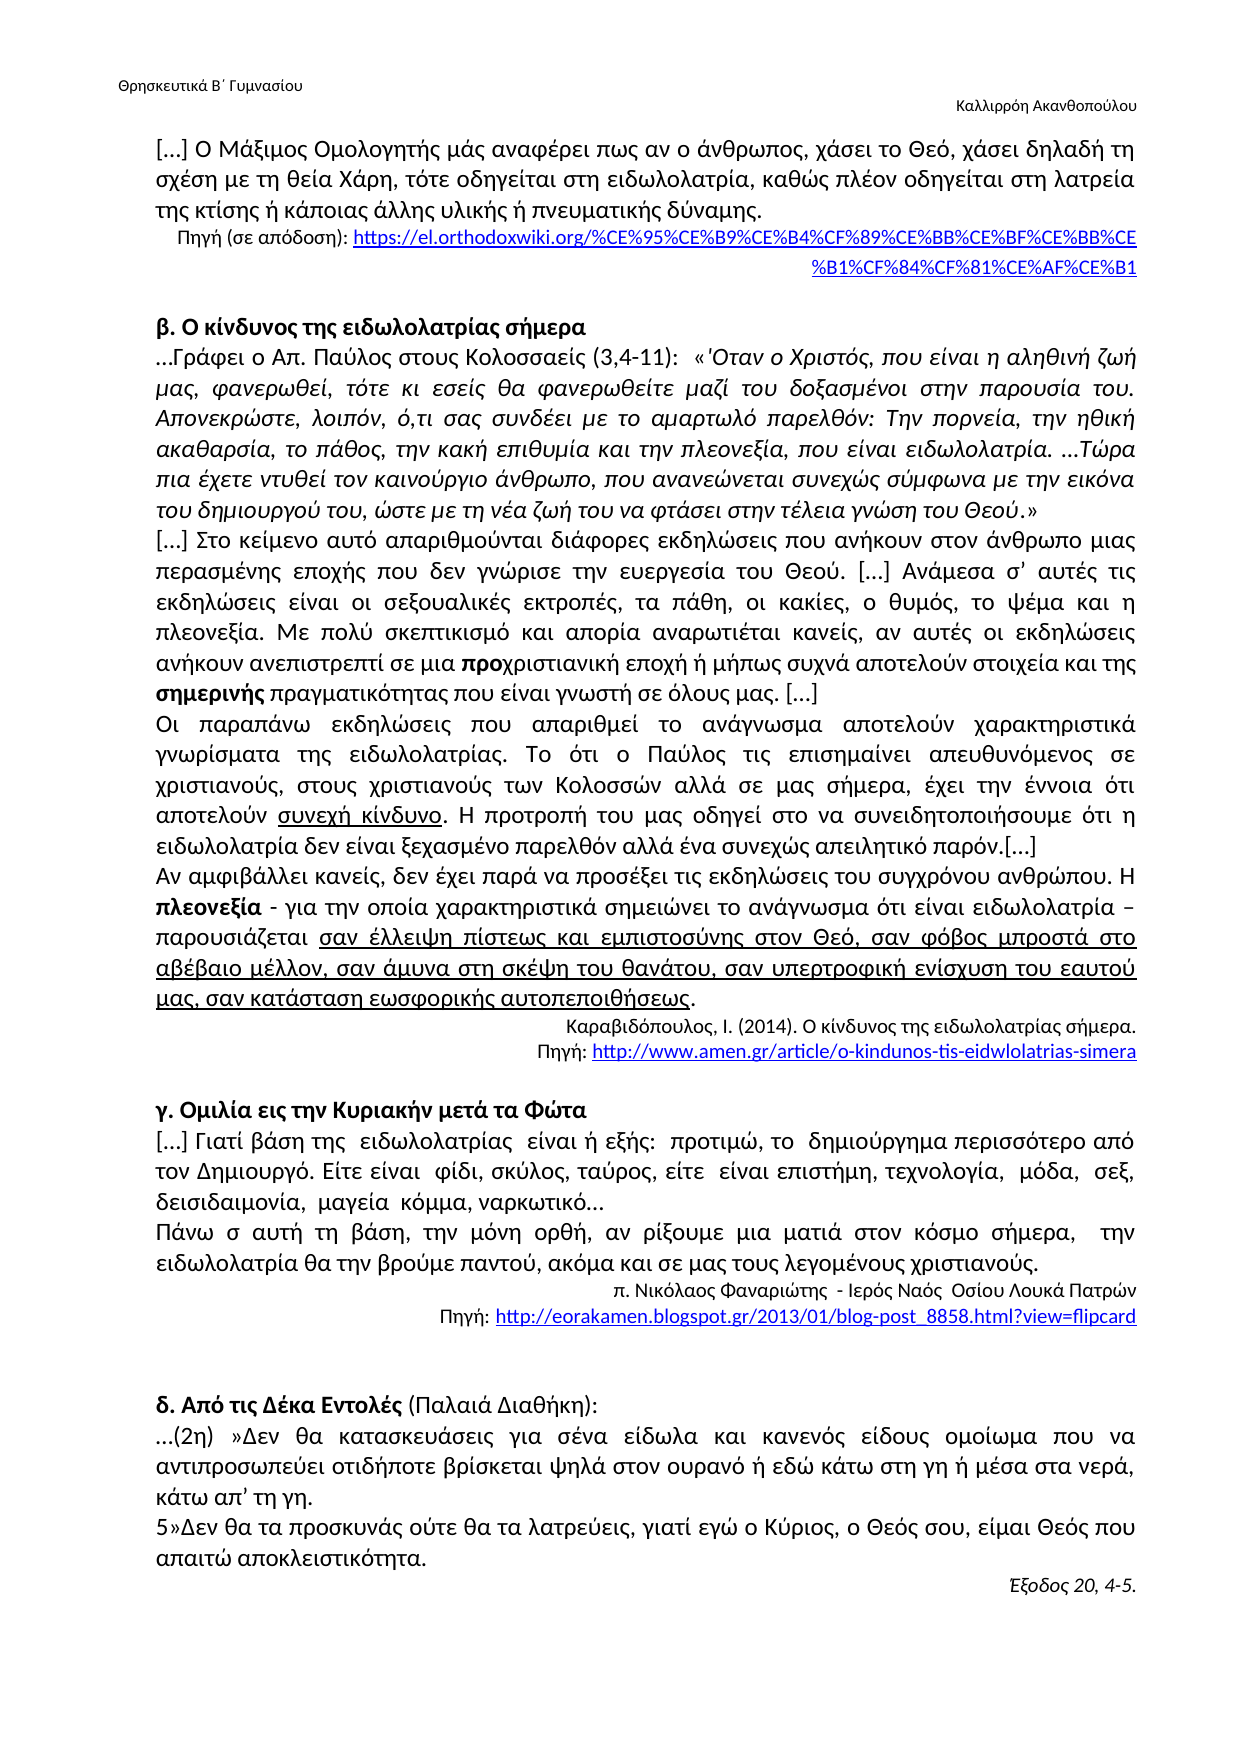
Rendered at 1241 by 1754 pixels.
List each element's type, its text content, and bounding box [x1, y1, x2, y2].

list δ. Από τις Δέκα Εντολές (Παλαιά Διαθήκη): [156, 1389, 1137, 1420]
list Πάνω σ αυτή τη βάση, την μόνη ορθή, αν ρίξουμε μια ματιά στον κόσμο σήμερα, την ειδωλολατρία θα την βρούμε παντού, ακόμα και σε μας τους λεγομένους χριστιανούς. [156, 1216, 1137, 1277]
list […] Ο Μάξιμος Ομολογητής μάς αναφέρει πως αν ο άνθρωπος, χάσει το Θεό, χάσει δηλαδή τη σχέση με τη θεία Χάρη, τότε οδηγείται στη ειδωλολατρία, καθώς πλέον οδηγείται στη λατρεία της κτίσης ή κάποιας άλλης υλικής ή πνευματικής δύναμης. [156, 133, 1137, 224]
list γ. Ομιλία εις την Κυριακήν μετά τα Φώτα [156, 1094, 1137, 1125]
list Πηγή: http://eorakamen.blogspot.gr/2013/01/blog-post_8858.html?view=flipcard [156, 1303, 1137, 1328]
list Αν αμφιβάλλει κανείς, δεν έχει παρά να προσέξει τις εκδηλώσεις του συγχρόνου ανθρώπου. Η πλεονεξία - για την οποία χαρακτηριστικά σημειώνει το ανάγνωσμα ότι είναι ειδωλολατρία – παρουσιάζεται σαν έλλειψη πίστεως και εμπιστοσύνης στον Θεό, σαν φόβος μπροστά στο αβέβαιο μέλλον, σαν άμυνα στη σκέψη του θανάτου, σαν υπερτροφική ενίσχυση του εαυτού μας, σαν κατάσταση εωσφορικής αυτοπεποιθήσεως. [156, 860, 1137, 978]
list Οι παραπάνω εκδηλώσεις που απαριθμεί το ανάγνωσμα αποτελούν χαρακτηριστικά γνωρίσματα της ειδωλολατρίας. Το ότι ο Παύλος τις επισημαίνει απευθυνόμενος σε χριστιανούς, στους χριστιανούς των Κολοσσών αλλά σε μας σήμερα, έχει την έννοια ότι αποτελούν συνεχή κίνδυνο. Η προτροπή του μας οδηγεί στο να συνειδητοποιήσουμε ότι η ειδωλολατρία δεν είναι ξεχασμένο παρελθόν αλλά ένα συνεχώς απειλητικό παρόν.[…] [156, 708, 1137, 860]
list […] Στο κείμενο αυτό απαριθμούνται διάφορες εκδηλώσεις που ανήκουν στον άνθρωπο μιας περασμένης εποχής που δεν γνώρισε την ευεργεσία του Θεού. […] Ανάμεσα σ’ αυτές τις εκδηλώσεις είναι οι σεξουαλικές εκτροπές, τα πάθη, οι κακίες, ο θυμός, το ψέμα και η πλεονεξία. Με πολύ σκεπτικισμό και απορία αναρωτιέται κανείς, αν αυτές οι εκδηλώσεις ανήκουν ανεπιστρεπτί σε μια προχριστιανική εποχή ή μήπως συχνά αποτελούν στοιχεία και της σημερινής πραγματικότητας που είναι γνωστή σε όλους μας. […] [156, 524, 1137, 708]
list π. Νικόλαος Φαναριώτης - Ιερός Ναός Οσίου Λουκά Πατρών [156, 1277, 1137, 1303]
list β. Ο κίνδυνος της ειδωλολατρίας σήμερα [156, 311, 1137, 341]
list […] Γιατί βάση της ειδωλολατρίας είναι ή εξής: προτιμώ, το δημιούργημα περισσότερο από τον Δημιουργό. Είτε είναι φίδι, σκύλος, ταύρος, είτε είναι επιστήμη, τεχνολογία, μόδα, σεξ, δεισιδαιμονία, μαγεία κόμμα, ναρκωτικό… [156, 1125, 1137, 1216]
list 5»Δεν θα τα προσκυνάς ούτε θα τα λατρεύεις, γιατί εγώ ο Κύριος, ο Θεός σου, είμαι Θεός που απαιτώ αποκλειστικότητα. [156, 1511, 1137, 1572]
list Έξοδος 20, 4-5. [156, 1572, 1137, 1598]
list Καραβιδόπουλος, Ι. (2014). Ο κίνδυνος της ειδωλολατρίας σήμερα. [156, 1013, 1137, 1038]
list Αν αμφιβάλλει κανείς, δεν έχει παρά να προσέξει τις εκδηλώσεις του συγχρόνου ανθρώπου. Η πλεονεξία - για την οποία χαρακτηριστικά σημειώνει το ανάγνωσμα ότι είναι ειδωλολατρία – παρουσιάζεται σαν έλλειψη πίστεως και εμπιστοσύνης στον Θεό, σαν φόβος μπροστά στο αβέβαιο μέλλον, σαν άμυνα στη σκέψη του θανάτου, σαν υπερτροφική ενίσχυση του εαυτού μας, σαν κατάσταση εωσφορικής αυτοπεποιθήσεως. [156, 980, 1137, 1013]
list Πηγή (σε απόδοση): https://el.orthodoxwiki.org/%CE%95%CE%B9%CE%B4%CF%89%CE%BB%CE%BF%CE%BB%CE%B1%CF%84%CF%81%CE%AF%CE%B1 [156, 224, 1137, 280]
list …Γράφει ο Απ. Παύλος στους Κολοσσαείς (3,4-11): «'Οταν ο Χριστός, που είναι η αληθινή ζωή μας, φανερωθεί, τότε κι εσείς θα φανερωθείτε μαζί του δοξασμένοι στην παρουσία του. Απονεκρώστε, λοιπόν, ό,τι σας συνδέει με το αμαρτωλό παρελθόν: Την πορνεία, την ηθική ακαθαρσία, το πάθος, την κακή επιθυμία και την πλεονεξία, που είναι ειδωλολατρία. …Τώρα πια έχετε ντυθεί τον καινούργιο άνθρωπο, που ανανεώνεται συνεχώς σύμφωνα με την εικόνα του δημιουργού του, ώστε με τη νέα ζωή του να φτάσει στην τέλεια γνώση του Θεού.» [156, 341, 1137, 524]
list …(2η) »Δεν θα κατασκευάσεις για σένα είδωλα και κανενός είδους ομοίωμα που να αντιπροσωπεύει οτιδήποτε βρίσκεται ψηλά στον ουρανό ή εδώ κάτω στη γη ή μέσα στα νερά, κάτω απ’ τη γη. [156, 1420, 1137, 1511]
list Πηγή: http://www.amen.gr/article/o-kindunos-tis-eidwlolatrias-simera [156, 1038, 1137, 1064]
